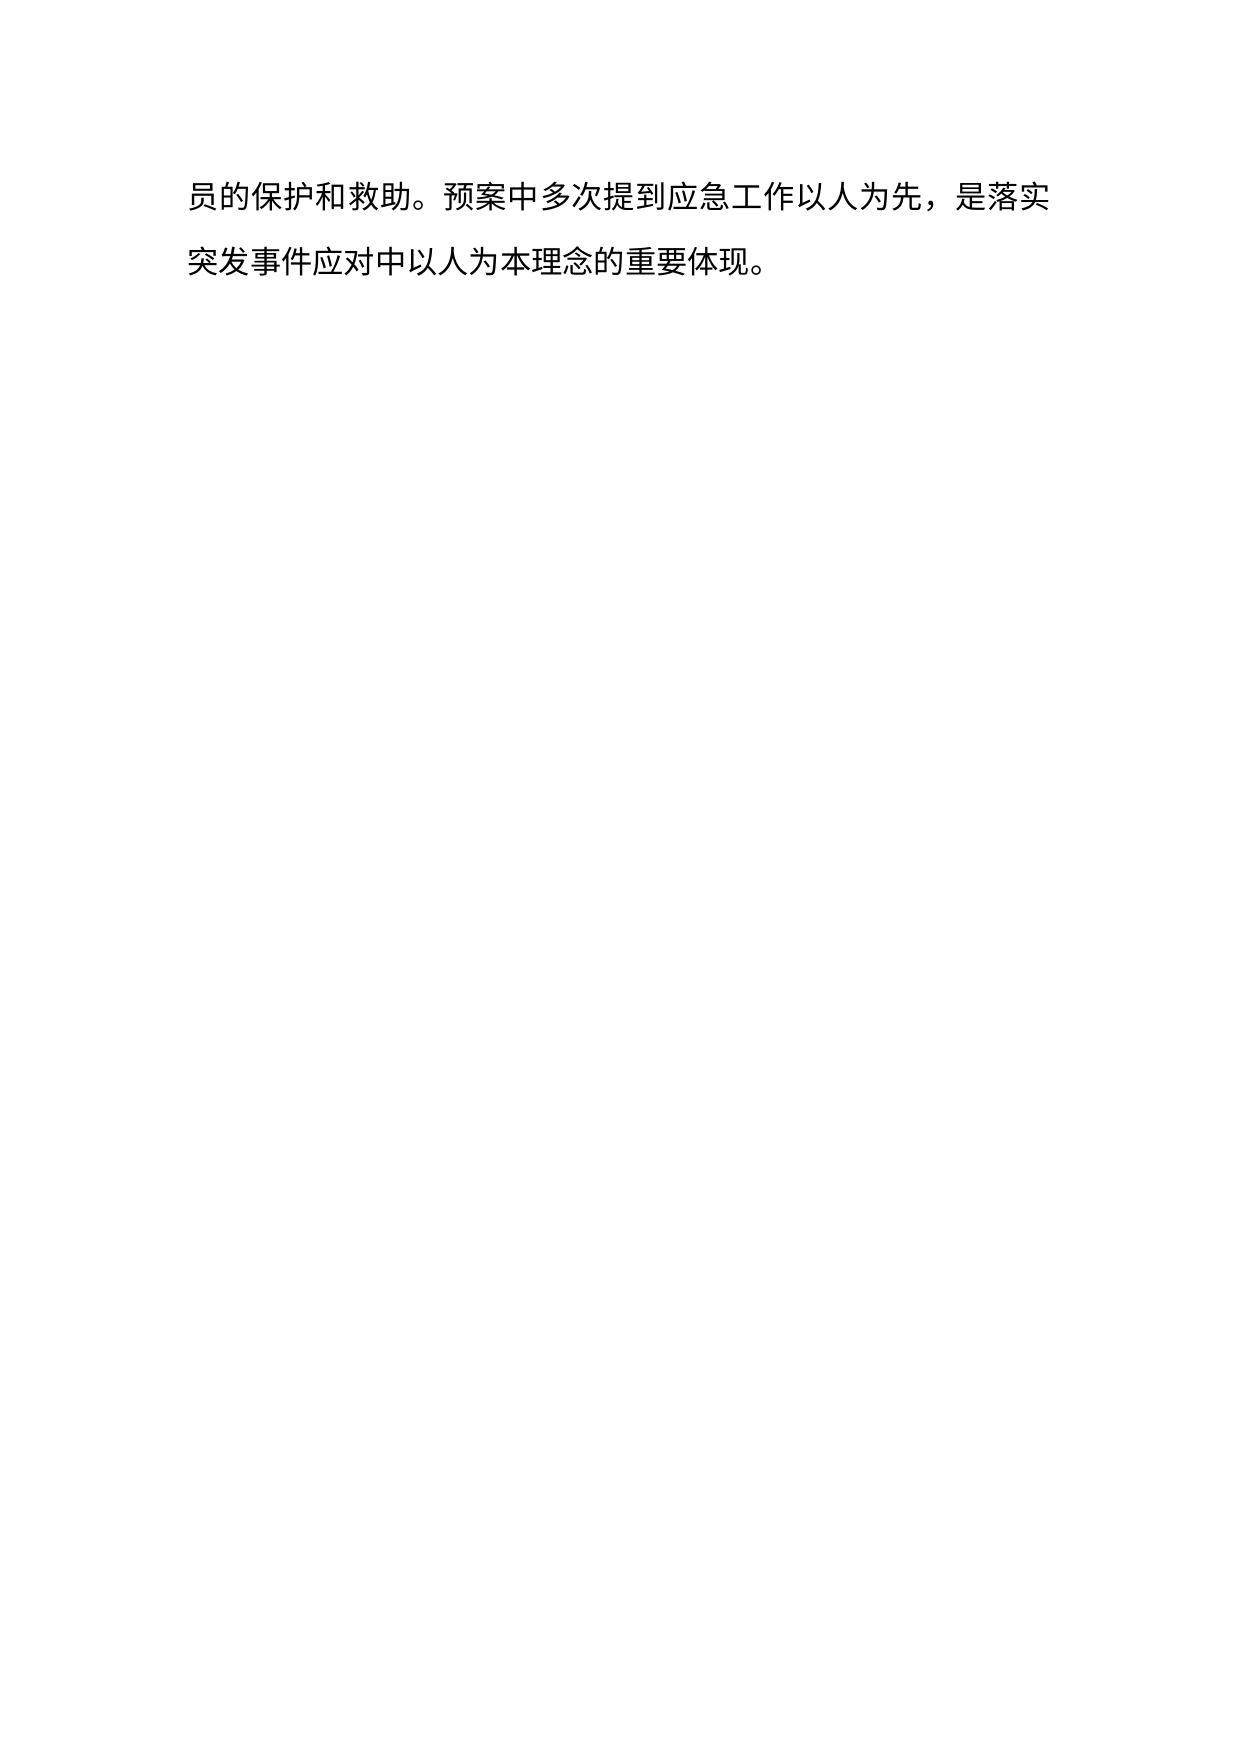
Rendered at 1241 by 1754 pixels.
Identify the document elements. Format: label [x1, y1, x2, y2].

text [187, 162, 1053, 292]
